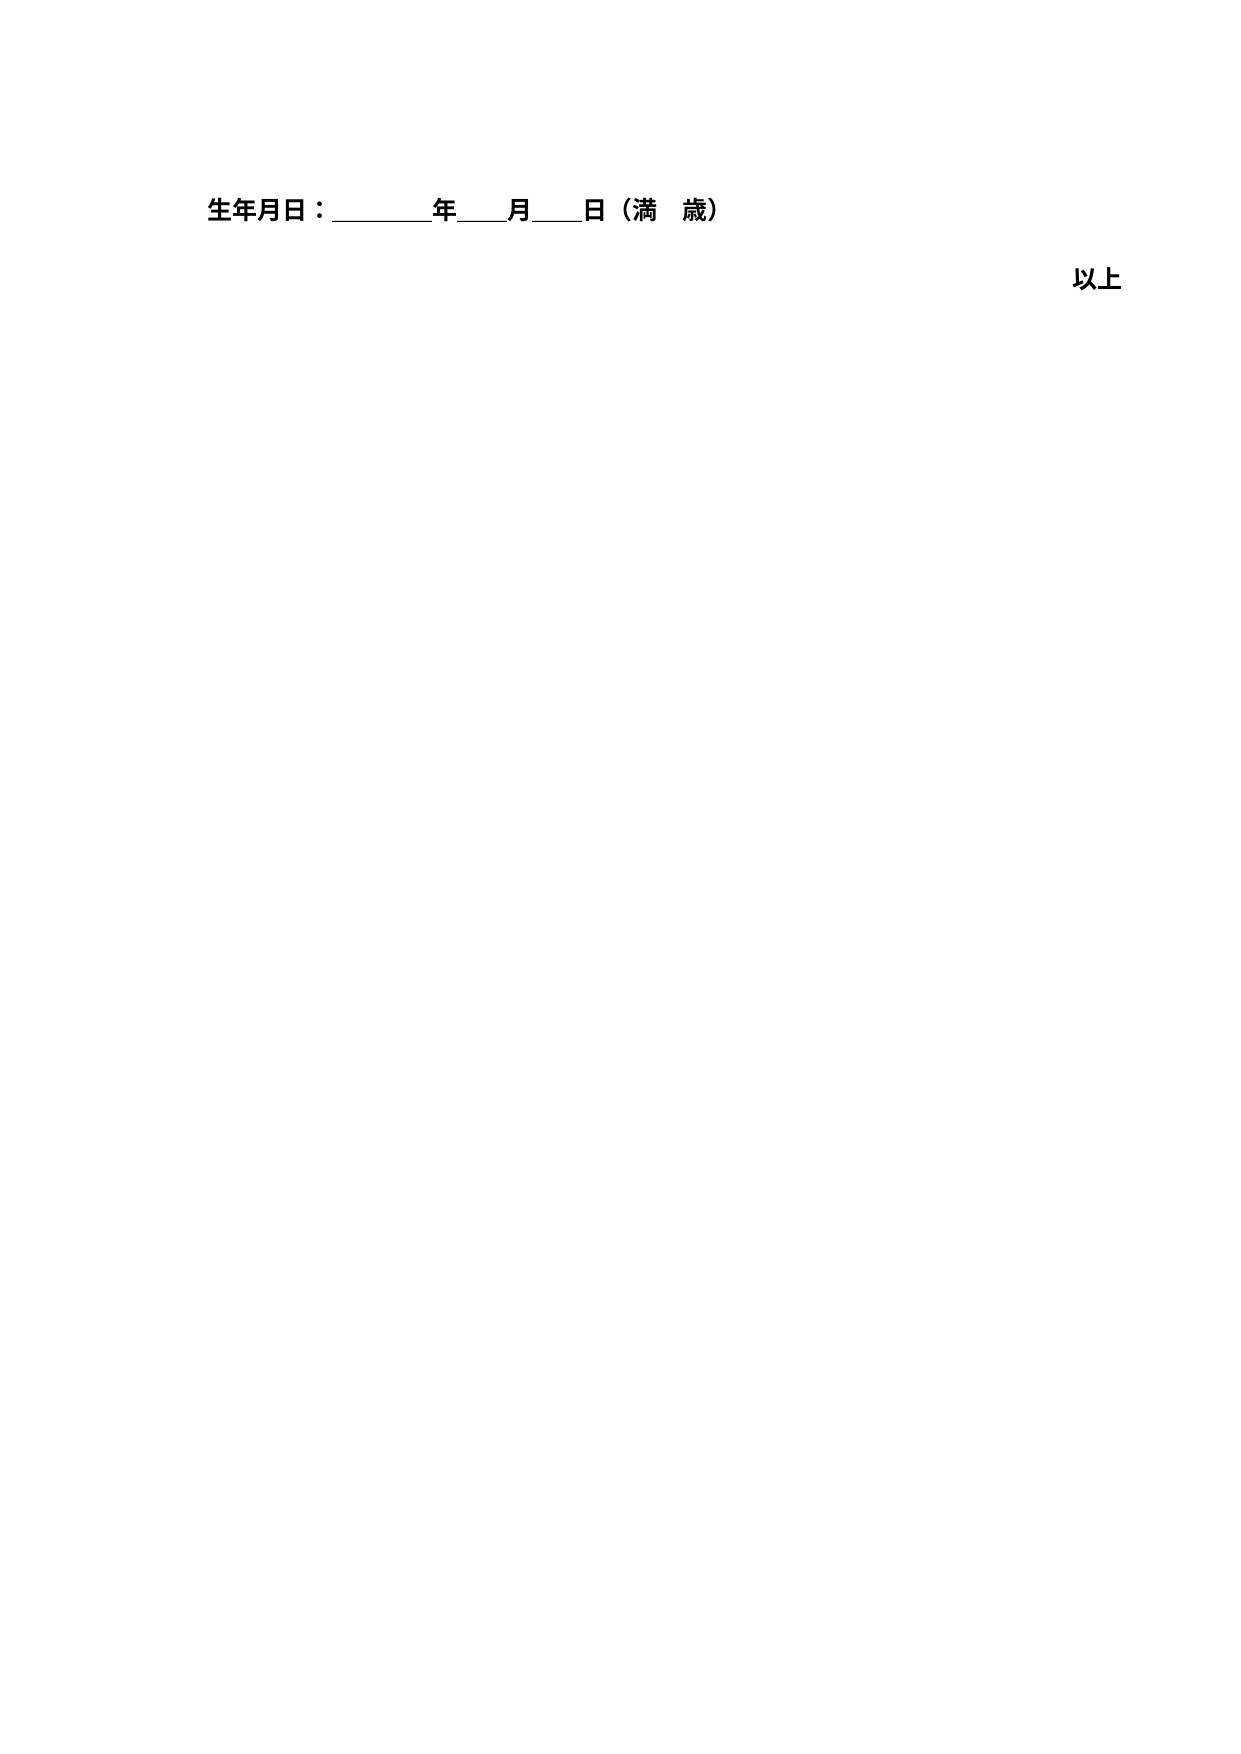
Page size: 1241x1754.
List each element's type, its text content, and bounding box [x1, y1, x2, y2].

text 以上 [148, 245, 1122, 310]
text 生年月日：＿＿＿＿年＿＿月＿＿日（満 歳） [207, 191, 1122, 227]
